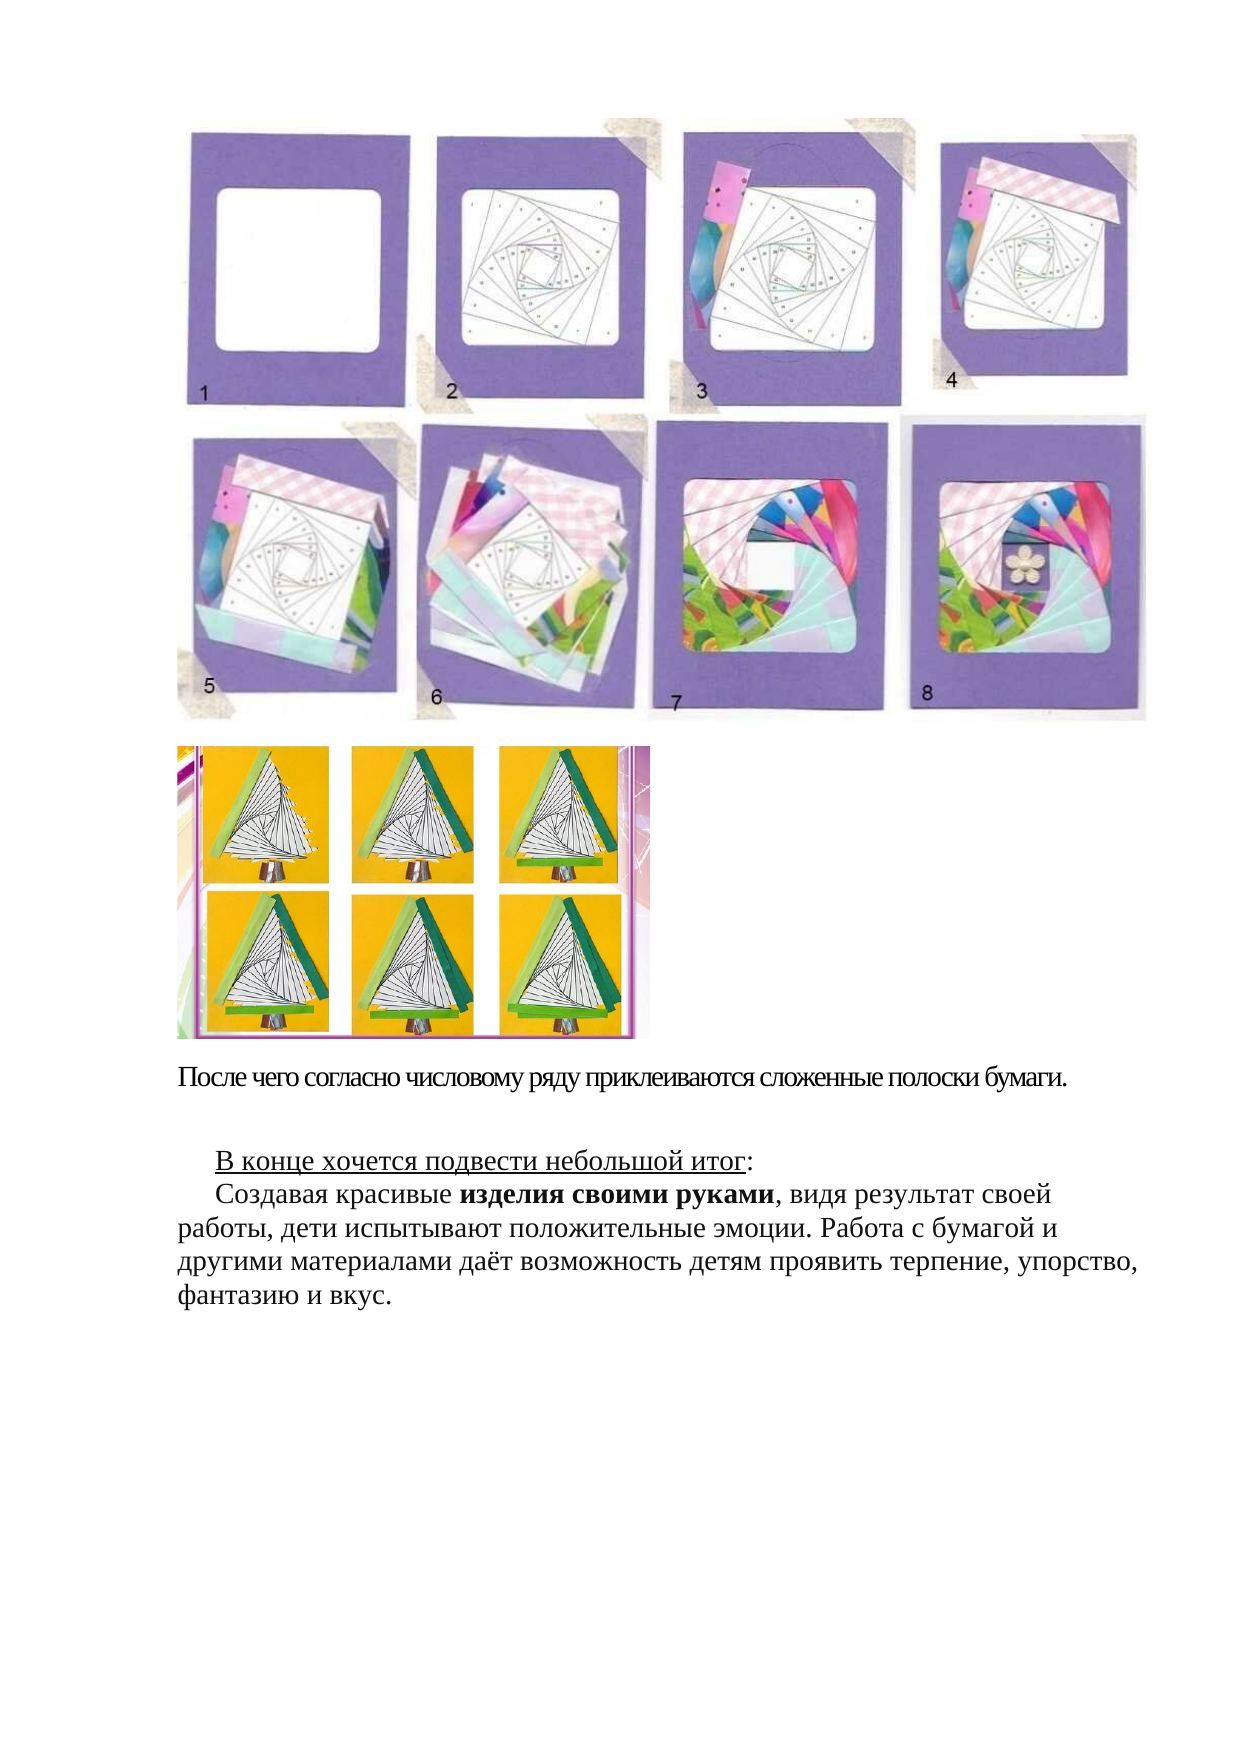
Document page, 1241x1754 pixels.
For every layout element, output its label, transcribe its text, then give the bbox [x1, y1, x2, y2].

text После чего согласно числовому ряду приклеиваются сложенные полоски бумаги. [177, 1055, 1152, 1093]
text Создавая красивые изделия своими руками, видя результат своей работы, дети испытывают положительные эмоции. Работа с бумагой и другими материалами даёт возможность детям проявить терпение, упорство, фантазию и вкус. [177, 1176, 1152, 1311]
picture [177, 746, 651, 1039]
text В конце хочется подвести небольшой итог: [177, 1143, 1152, 1176]
picture [177, 118, 1152, 730]
